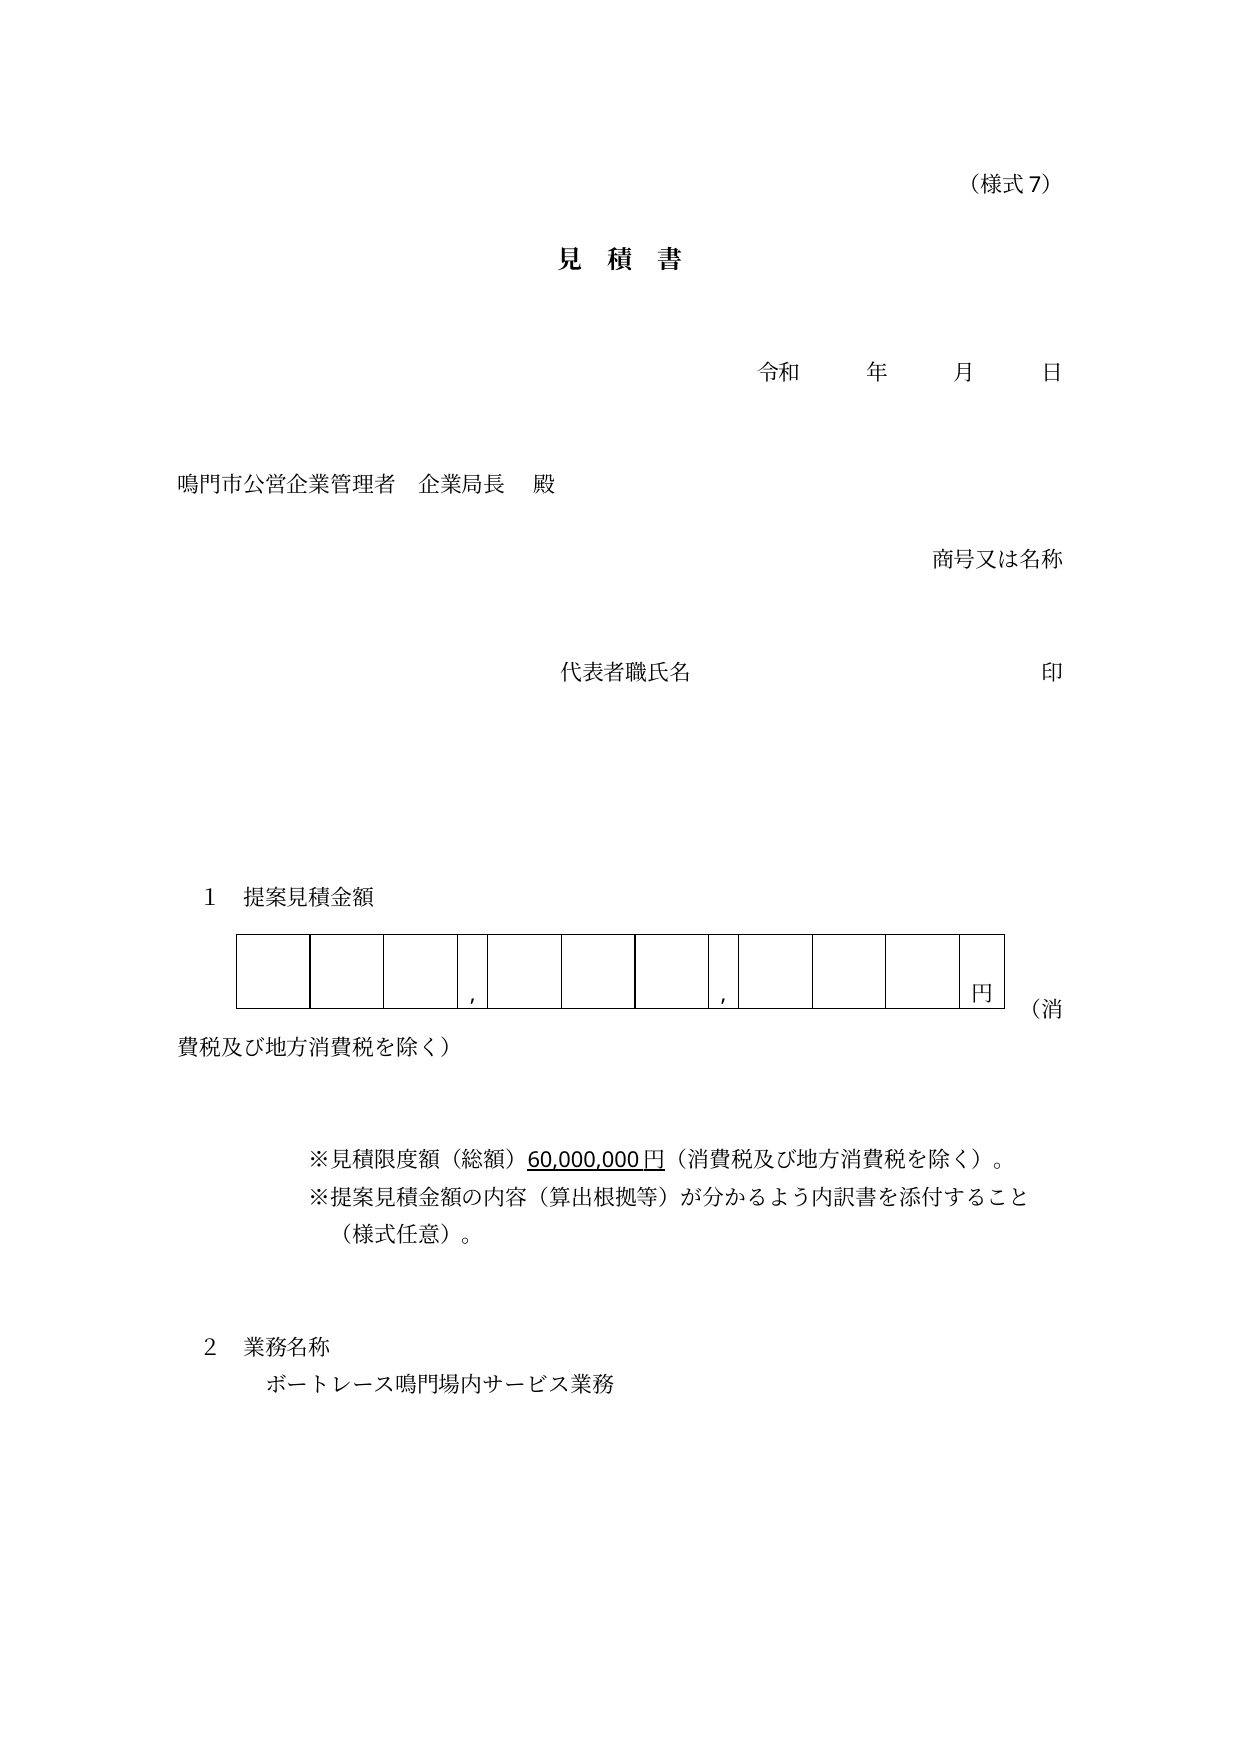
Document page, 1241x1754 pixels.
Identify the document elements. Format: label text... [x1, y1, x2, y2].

text ※見積限度額（総額）60,000,000円（消費税及び地方消費税を除く）。 [177, 1139, 1063, 1177]
table_header [739, 935, 812, 1007]
table_header [562, 935, 634, 1007]
table_header , [458, 935, 487, 1007]
table_header , [709, 935, 738, 1007]
text （消費税及び地方消費税を除く） [177, 989, 1063, 1064]
table_header [488, 935, 561, 1007]
text 代表者職氏名 印 [177, 652, 1063, 689]
table_header 円 [960, 935, 1004, 1007]
text （様式任意）。 [177, 1214, 1063, 1252]
text 商号又は名称 [177, 539, 1063, 577]
table_header [886, 935, 959, 1007]
text ２ 業務名称 [177, 1327, 1063, 1364]
text （様式7） [177, 164, 1063, 202]
table_header [636, 935, 708, 1007]
text 見 積 書 [177, 239, 1063, 277]
text １ 提案見積金額 [177, 877, 1063, 914]
table_header [237, 935, 309, 1007]
table_header [311, 935, 383, 1007]
text ※提案見積金額の内容（算出根拠等）が分かるよう内訳書を添付すること [177, 1177, 1063, 1214]
text ボートレース鳴門場内サービス業務 [177, 1364, 1063, 1402]
text 鳴門市公営企業管理者 企業局長 殿 [177, 464, 1063, 502]
table_header [384, 935, 457, 1007]
table_header [813, 935, 885, 1007]
text 令和 年 月 日 [177, 352, 1063, 389]
